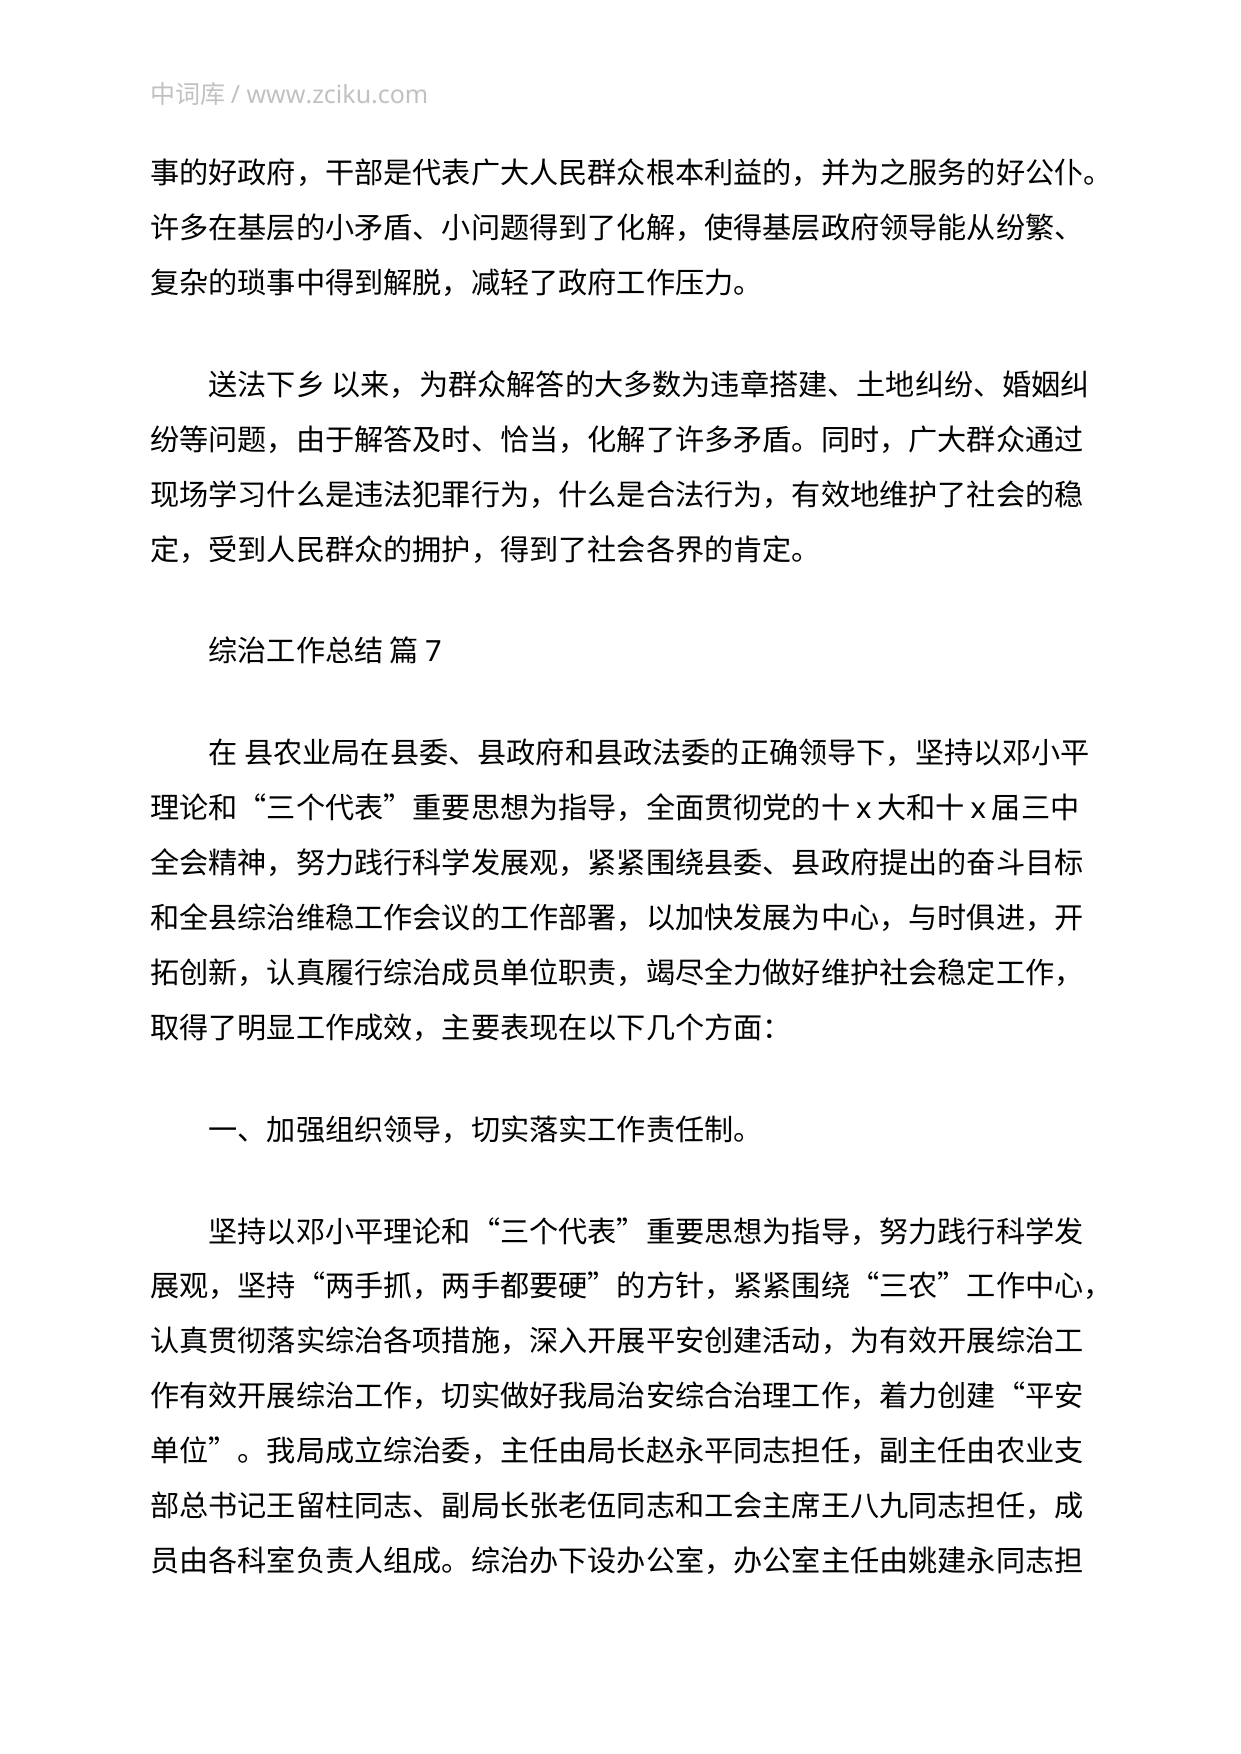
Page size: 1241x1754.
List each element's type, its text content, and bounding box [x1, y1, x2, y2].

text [150, 1208, 1090, 1580]
text 在 县农业局在县委、县政府和县政法委的正确领导下，坚持以邓小平理论和“三个代表”重要思想为指导，全面贯彻党的十x大和十x届三中全会精神，努力践行科学发展观，紧紧围绕县委、县政府提出的奋斗目标和全县综治维稳工作会议的工作部署，以加快发展为中心，与时俱进，开拓创新，认真履行综治成员单位职责，竭尽全力做好维护社会稳定工作，取得了明显工作成效，主要表现在以下几个方面： [150, 730, 1090, 1047]
text 综治工作总结 篇7 [150, 628, 1090, 670]
text 送法下乡 以来，为群众解答的大多数为违章搭建、土地纠纷、婚姻纠纷等问题，由于解答及时、恰当，化解了许多矛盾。同时，广大群众通过现场学习什么是违法犯罪行为，什么是合法行为，有效地维护了社会的稳定，受到人民群众的拥护，得到了社会各界的肯定。 [150, 362, 1090, 568]
text 一、加强组织领导，切实落实工作责任制。 [150, 1106, 1090, 1149]
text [150, 150, 1090, 302]
